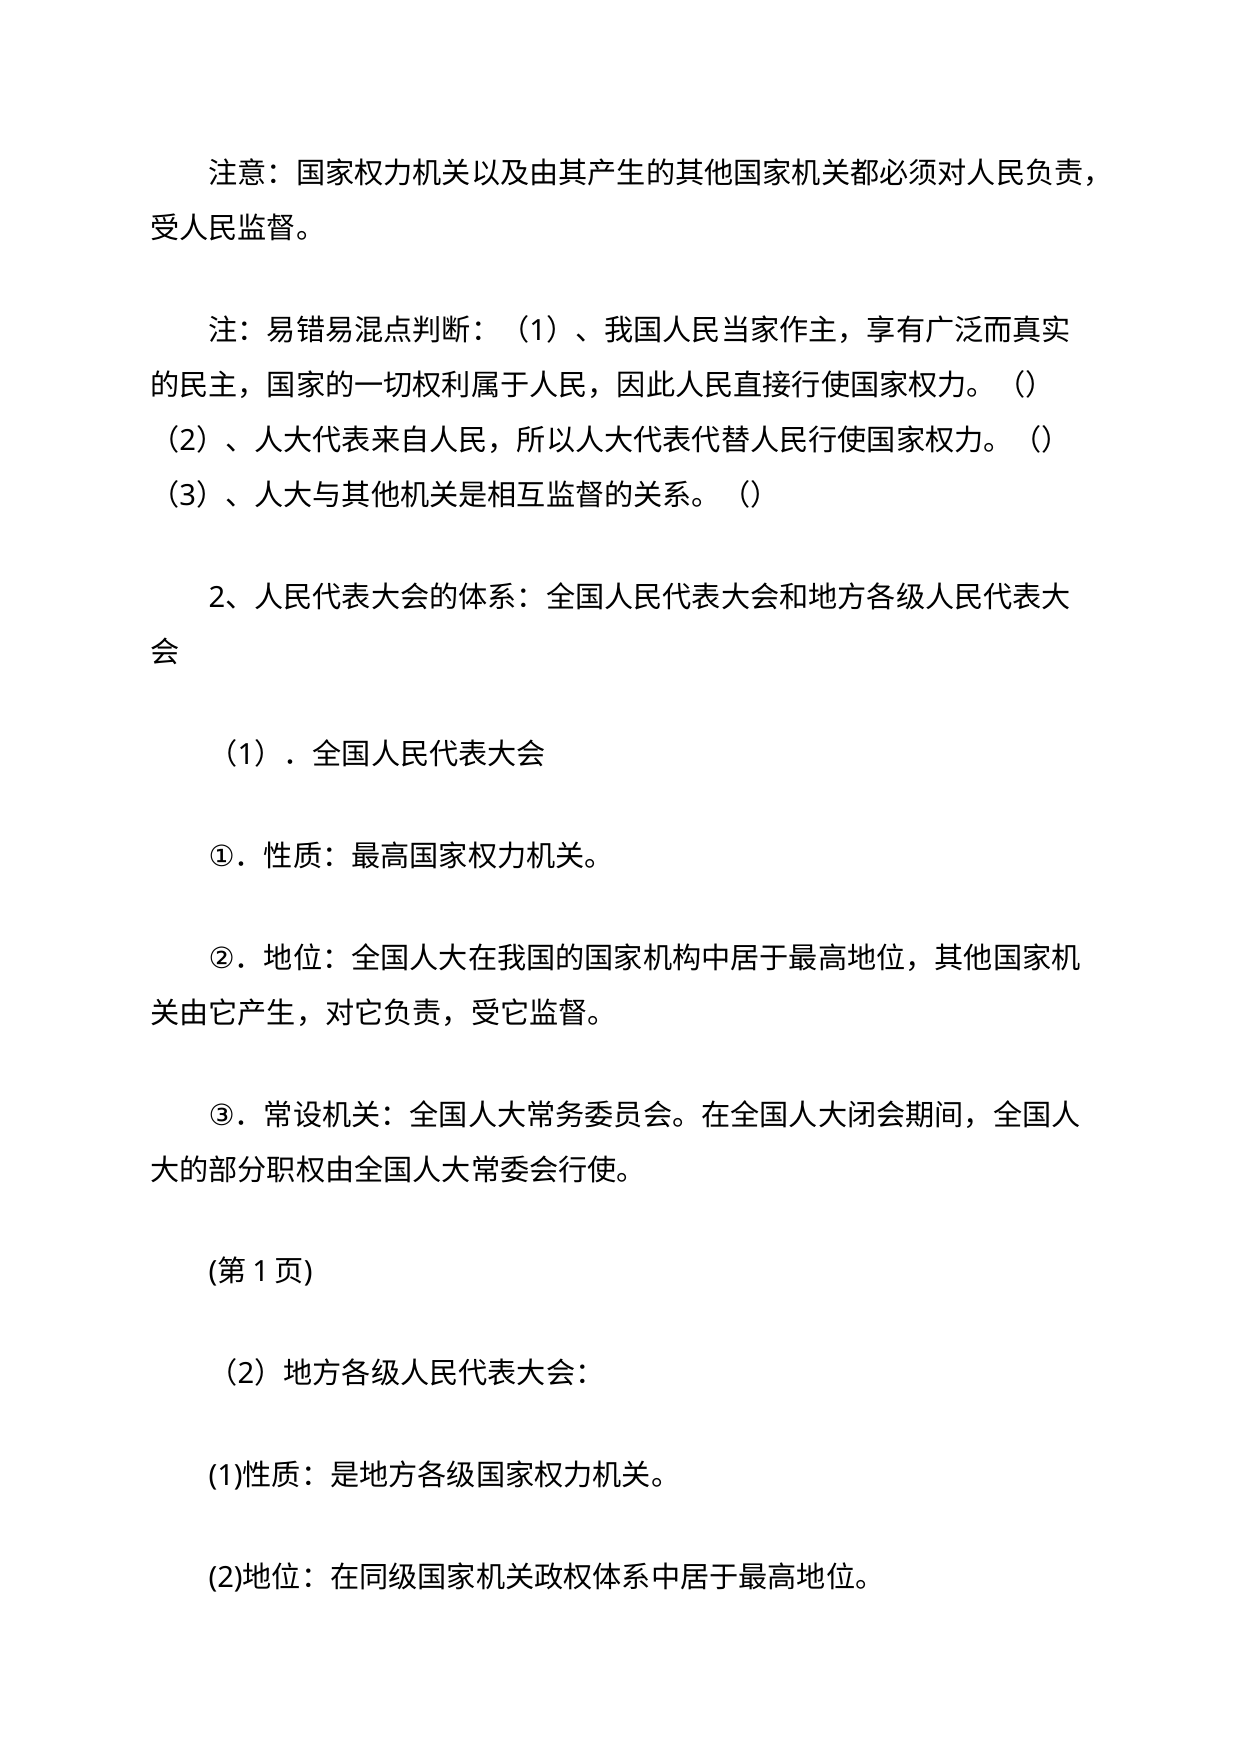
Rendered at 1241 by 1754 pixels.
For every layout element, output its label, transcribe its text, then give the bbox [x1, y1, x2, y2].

text (2)地位：在同级国家机关政权体系中居于最高地位。 [150, 1554, 1090, 1596]
text （1）．全国人民代表大会 [150, 730, 1090, 773]
text (第1页) [150, 1248, 1090, 1290]
text 2、人民代表大会的体系：全国人民代表大会和地方各级人民代表大会 [150, 573, 1090, 671]
text ②．地位：全国人大在我国的国家机构中居于最高地位，其他国家机关由它产生，对它负责，受它监督。 [150, 934, 1090, 1032]
text 注：易错易混点判断：（1）、我国人民当家作主，享有广泛而真实的民主，国家的一切权利属于人民，因此人民直接行使国家权力。（）（2）、人大代表来自人民，所以人大代表代替人民行使国家权力。（）（3）、人大与其他机关是相互监督的关系。（） [150, 307, 1090, 514]
text ①．性质：最高国家权力机关。 [150, 832, 1090, 875]
text ③．常设机关：全国人大常务委员会。在全国人大闭会期间，全国人大的部分职权由全国人大常委会行使。 [150, 1091, 1090, 1188]
text (1)性质：是地方各级国家权力机关。 [150, 1452, 1090, 1494]
text （2）地方各级人民代表大会： [150, 1350, 1090, 1392]
text 注意：国家权力机关以及由其产生的其他国家机关都必须对人民负责，受人民监督。 [150, 150, 1090, 247]
